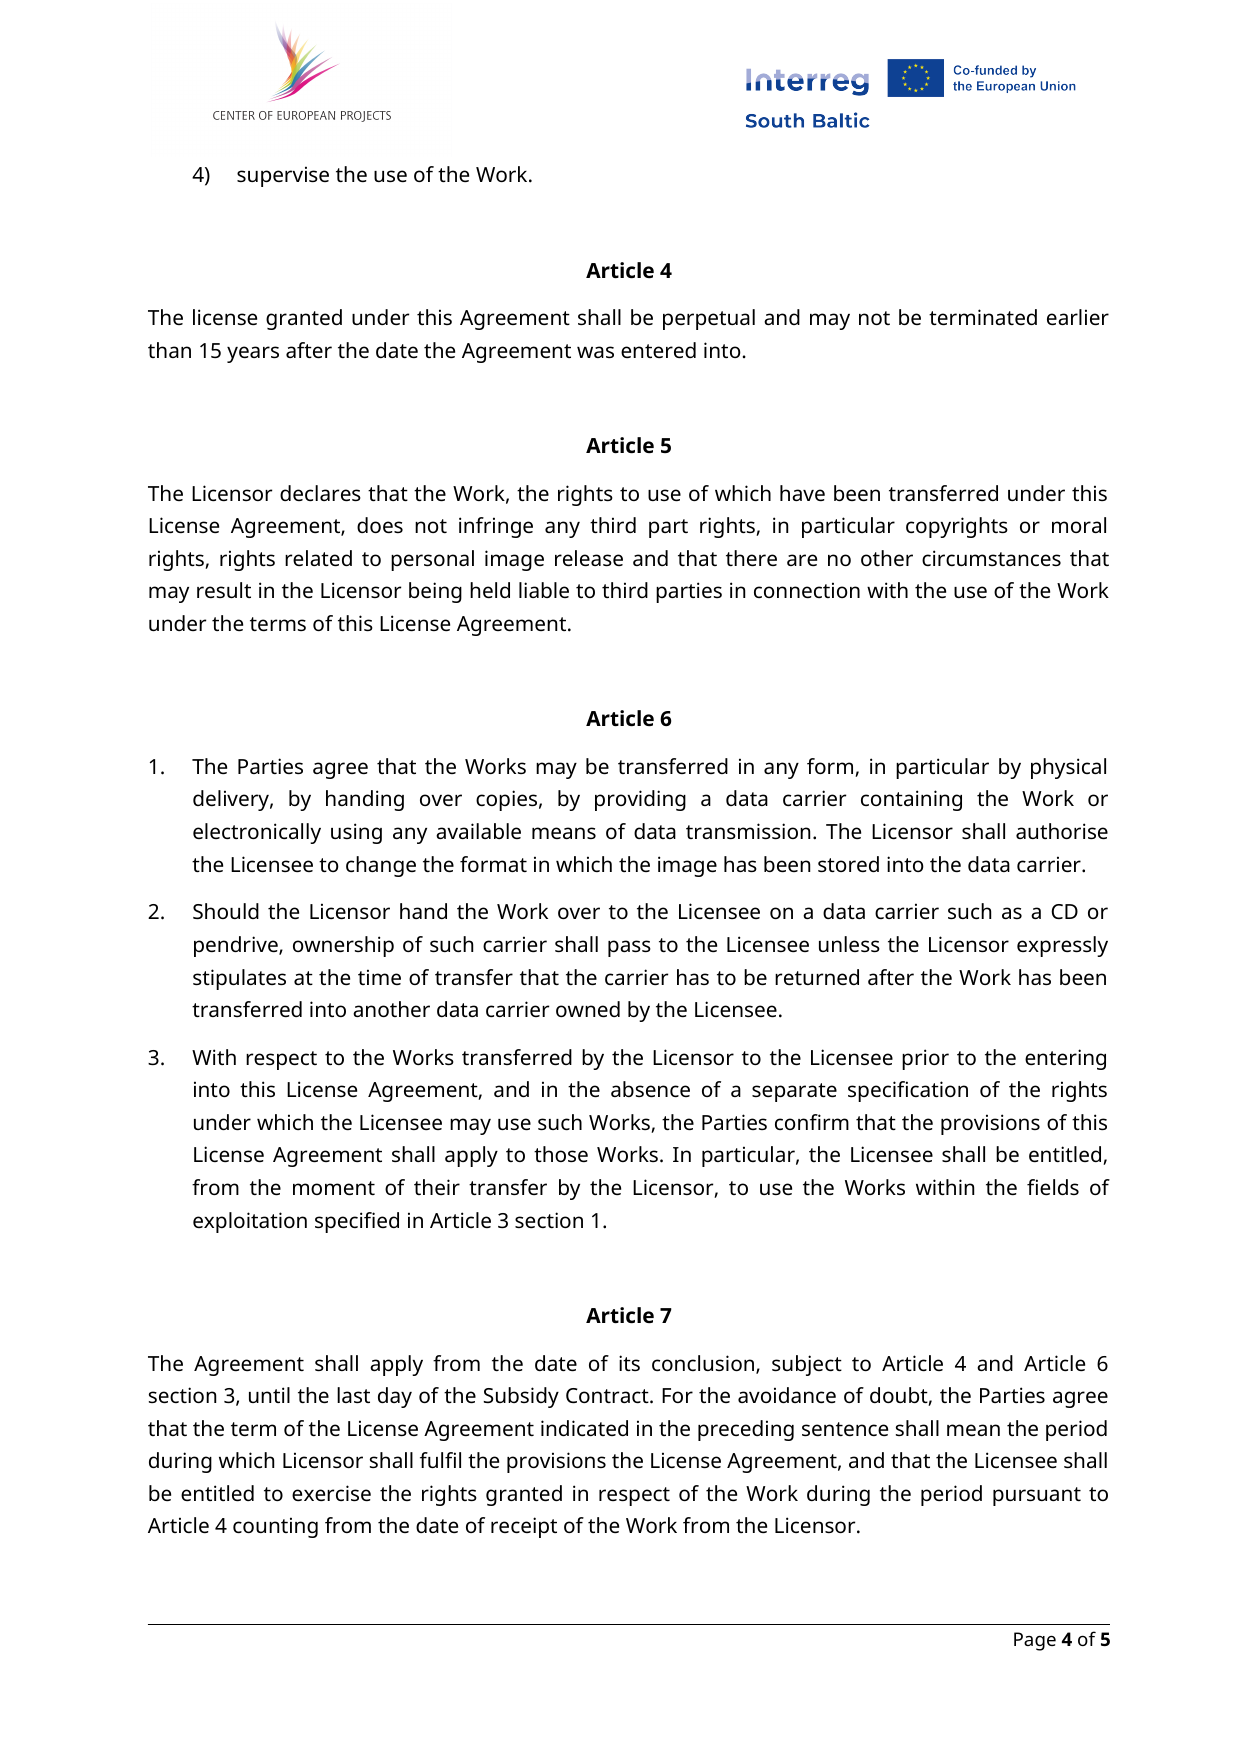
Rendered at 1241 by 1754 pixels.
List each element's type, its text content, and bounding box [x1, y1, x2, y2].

text Article 4 [148, 256, 1110, 284]
text The Agreement shall apply from the date of its conclusion, subject to Article 4 and Article 6 section 3, until the last day of the Subsidy Contract. For the avoidance of doubt, the Parties agree that the term of the License Agreement indicated in the preceding sentence shall mean the period during which Licensor shall fulfil the provisions the License Agreement, and that the Licensee shall be entitled to exercise the rights granted in respect of the Work during the period pursuant to Article 4 counting from the date of receipt of the Work from the Licensor. [148, 1349, 1110, 1540]
picture [151, 3, 452, 157]
text Article 7 [148, 1301, 1110, 1329]
text The license granted under this Agreement shall be perpetual and may not be terminated earlier than 15 years after the date the Agreement was entered into. [148, 303, 1110, 364]
text The Licensor declares that the Work, the rights to use of which have been transferred under this License Agreement, does not infringe any third part rights, in particular copyrights or moral rights, rights related to personal image release and that there are no other circumstances that may result in the Licensor being held liable to third parties in connection with the use of the Work under the terms of this License Agreement. [148, 479, 1110, 638]
list Should the Licensor hand the Work over to the Licensee on a data carrier such as a CD or pendrive, ownership of such carrier shall pass to the Licensee unless the Licensor expressly stipulates at the time of transfer that the carrier has to be returned after the Work has been transferred into another data carrier owned by the Licensee. [148, 897, 1110, 1024]
text Article 5 [148, 431, 1110, 459]
picture [727, 40, 1095, 148]
list With respect to the Works transferred by the Licensor to the Licensee prior to the entering into this License Agreement, and in the absence of a separate specification of the rights under which the Licensee may use such Works, the Parties confirm that the provisions of this License Agreement shall apply to those Works. In particular, the Licensee shall be entitled, from the moment of their transfer by the Licensor, to use the Works within the fields of exploitation specified in Article 3 section 1. [148, 1043, 1110, 1234]
list The Parties agree that the Works may be transferred in any form, in particular by physical delivery, by handing over copies, by providing a data carrier containing the Work or electronically using any available means of data transmission. The Licensor shall authorise the Licensee to change the format in which the image has been stored into the data carrier. [148, 752, 1110, 878]
text Article 6 [148, 704, 1110, 733]
list supervise the use of the Work. [192, 148, 1110, 189]
